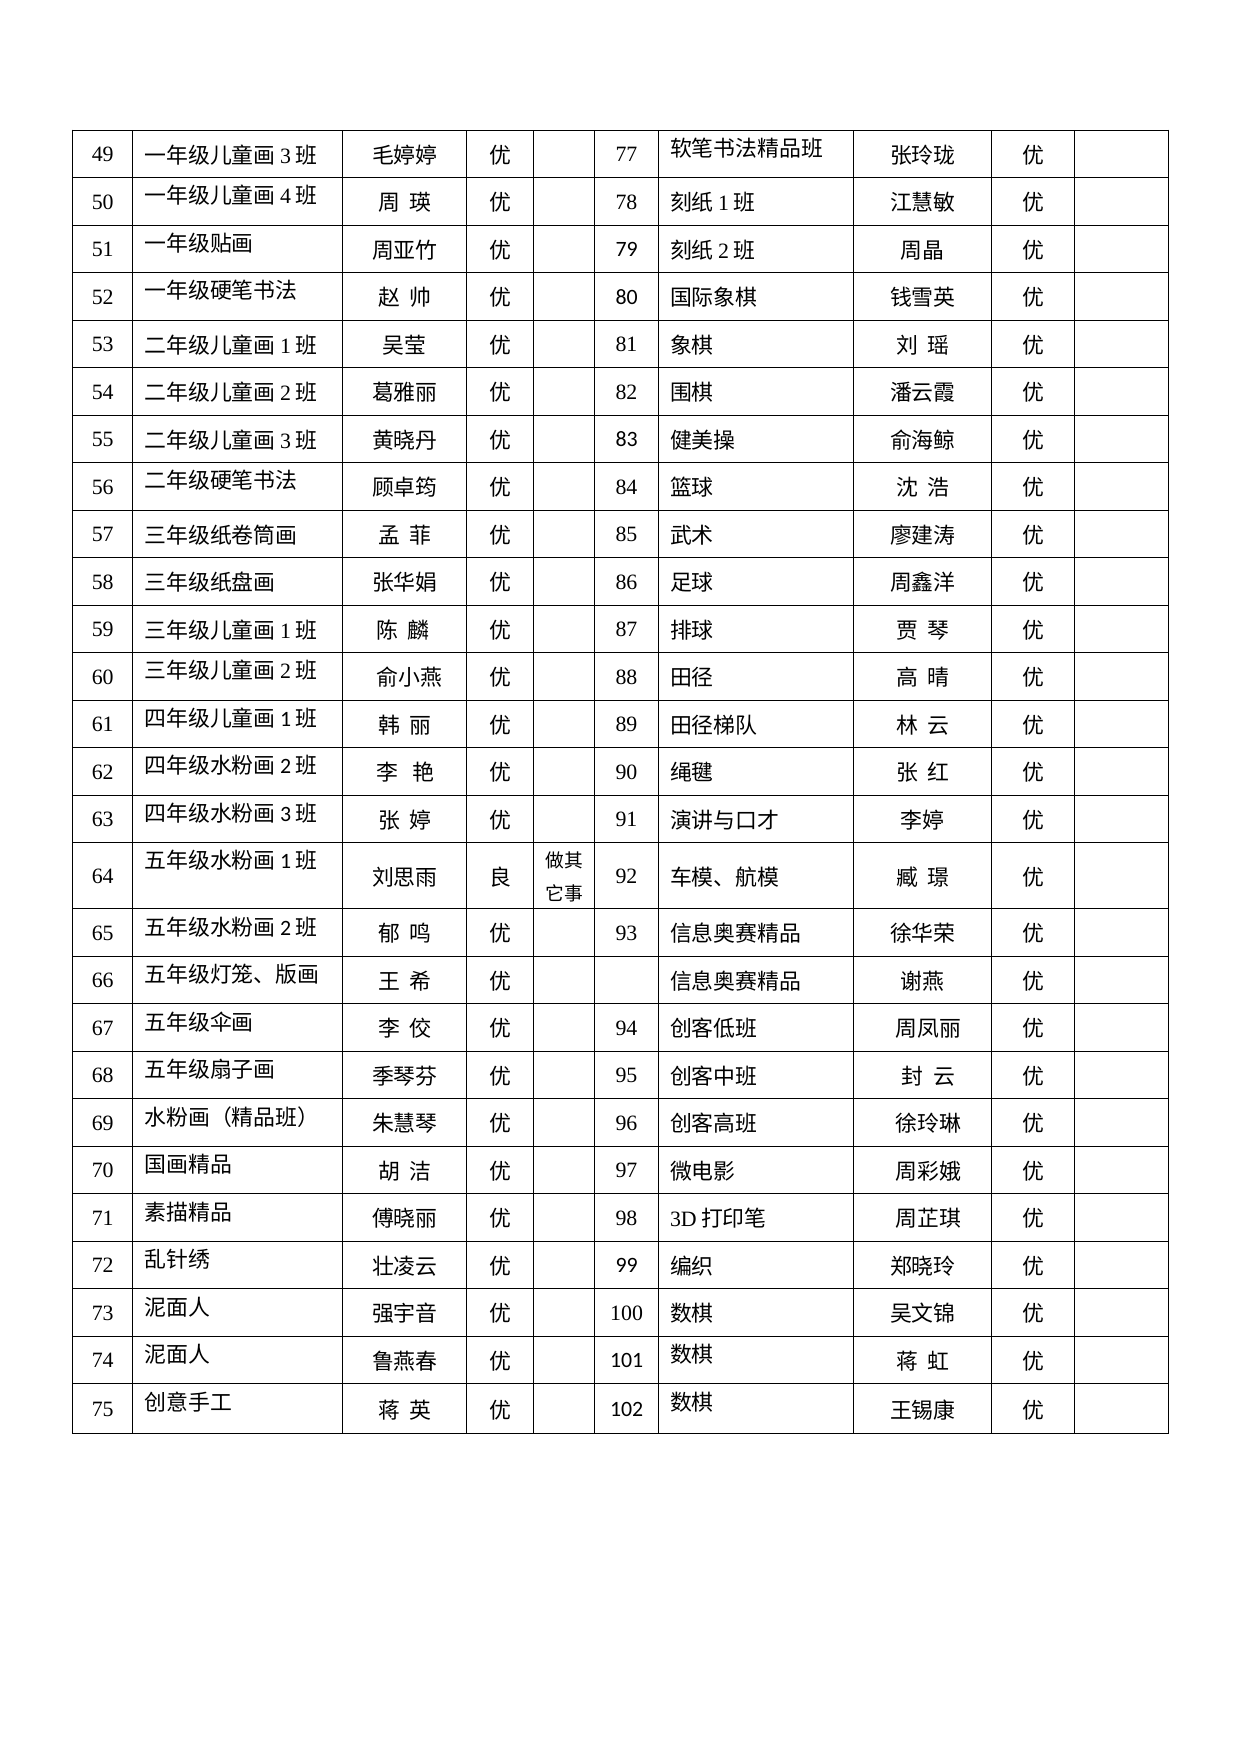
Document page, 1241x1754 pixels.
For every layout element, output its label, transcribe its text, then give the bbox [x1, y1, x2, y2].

table_cell [534, 1099, 594, 1146]
table_cell 李 佼 [343, 1004, 466, 1051]
table_cell 微电影 [659, 1147, 853, 1193]
table_cell [1075, 1194, 1168, 1241]
table_cell 优 [467, 1147, 533, 1193]
table_cell 53 [73, 321, 132, 367]
table_cell 四年级水粉画3班 [133, 796, 342, 842]
table_cell 优 [992, 131, 1074, 177]
table_cell 郑晓玲 [854, 1242, 991, 1288]
table_cell 国画精品 [133, 1147, 342, 1193]
table_cell [1075, 606, 1168, 652]
table_cell 张华娟 [343, 558, 466, 604]
table_cell 周芷琪 [854, 1194, 991, 1241]
table_cell 做其它事 [534, 843, 594, 908]
table_cell 优 [467, 606, 533, 652]
table_cell 77 [595, 131, 658, 177]
table_cell 优 [992, 606, 1074, 652]
table_cell 94 [595, 1004, 658, 1051]
table_cell 二年级儿童画1班 [133, 321, 342, 367]
table_cell [534, 1004, 594, 1051]
table_cell 65 [73, 909, 132, 956]
table_cell 刘 瑶 [854, 321, 991, 367]
table_cell 96 [595, 1099, 658, 1146]
table_cell 王锡康 [854, 1384, 991, 1433]
table_cell 泥面人 [133, 1337, 342, 1383]
table_cell 张 婷 [343, 796, 466, 842]
table_cell 72 [73, 1242, 132, 1288]
table_cell 创客中班 [659, 1052, 853, 1098]
table_cell 优 [467, 558, 533, 604]
table_cell 64 [73, 843, 132, 908]
table_cell 优 [467, 511, 533, 557]
table_cell 鲁燕春 [343, 1337, 466, 1383]
table_cell 绳毽 [659, 748, 853, 794]
table_cell 优 [467, 226, 533, 272]
table_cell 蒋 英 [343, 1384, 466, 1433]
table_cell 四年级水粉画2班 [133, 748, 342, 794]
table_cell 优 [467, 1099, 533, 1146]
table_cell 刻纸1班 [659, 178, 853, 224]
table_cell 一年级儿童画3班 [133, 131, 342, 177]
table_cell 68 [73, 1052, 132, 1098]
table_cell 82 [595, 368, 658, 414]
table_cell [534, 1242, 594, 1288]
table_cell 高 晴 [854, 653, 991, 699]
table_cell 88 [595, 653, 658, 699]
table_cell 壮凌云 [343, 1242, 466, 1288]
table_cell 沈 浩 [854, 463, 991, 509]
table_cell 54 [73, 368, 132, 414]
table_cell 优 [992, 653, 1074, 699]
table_cell [534, 1337, 594, 1383]
table_cell 胡 洁 [343, 1147, 466, 1193]
table_cell 优 [992, 273, 1074, 319]
table_cell 优 [992, 1384, 1074, 1433]
table_cell [534, 1384, 594, 1433]
table_cell 周凤丽 [854, 1004, 991, 1051]
table_cell [1075, 1242, 1168, 1288]
table_cell 优 [467, 1194, 533, 1241]
table_cell 谢燕 [854, 957, 991, 1003]
table_cell [1075, 957, 1168, 1003]
table_cell 贾 琴 [854, 606, 991, 652]
table_cell 二年级硬笔书法 [133, 463, 342, 509]
table_cell 优 [467, 909, 533, 956]
table_cell 优 [467, 1052, 533, 1098]
table_cell 102 [595, 1384, 658, 1433]
table_cell 优 [467, 653, 533, 699]
table_cell [1075, 1337, 1168, 1383]
table_cell 优 [467, 701, 533, 747]
table_cell [534, 511, 594, 557]
table_cell 84 [595, 463, 658, 509]
table_cell 90 [595, 748, 658, 794]
table_cell 89 [595, 701, 658, 747]
table_cell 优 [992, 748, 1074, 794]
table_cell 俞海鲸 [854, 416, 991, 462]
table_cell [1075, 463, 1168, 509]
table_cell [1075, 273, 1168, 319]
table_cell [534, 748, 594, 794]
table_cell 57 [73, 511, 132, 557]
table_cell 优 [467, 273, 533, 319]
table_cell 良 [467, 843, 533, 908]
table_cell 封 云 [854, 1052, 991, 1098]
table_cell 优 [992, 909, 1074, 956]
table_cell 75 [73, 1384, 132, 1433]
table_cell 乱针绣 [133, 1242, 342, 1288]
table_cell 60 [73, 653, 132, 699]
table_cell 优 [992, 558, 1074, 604]
table_cell 韩 丽 [343, 701, 466, 747]
table_cell 傅晓丽 [343, 1194, 466, 1241]
table_cell 三年级儿童画1班 [133, 606, 342, 652]
table_cell 优 [992, 1242, 1074, 1288]
table_cell 优 [992, 1289, 1074, 1336]
table_cell 优 [992, 1337, 1074, 1383]
table_cell 69 [73, 1099, 132, 1146]
table_cell 蒋 虹 [854, 1337, 991, 1383]
table_cell 优 [992, 321, 1074, 367]
table_cell 优 [992, 416, 1074, 462]
table_cell 74 [73, 1337, 132, 1383]
table_cell 二年级儿童画3班 [133, 416, 342, 462]
table_cell 篮球 [659, 463, 853, 509]
table_cell 排球 [659, 606, 853, 652]
table_cell 围棋 [659, 368, 853, 414]
table_cell 79 [595, 226, 658, 272]
table_cell [534, 558, 594, 604]
table_cell 王 希 [343, 957, 466, 1003]
table_cell [1075, 1004, 1168, 1051]
table_cell 56 [73, 463, 132, 509]
table_cell [534, 701, 594, 747]
table_cell 李婷 [854, 796, 991, 842]
table_cell 85 [595, 511, 658, 557]
table_cell 创意手工 [133, 1384, 342, 1433]
table_cell 92 [595, 843, 658, 908]
table_cell [534, 368, 594, 414]
table_cell [1075, 748, 1168, 794]
table_cell 四年级儿童画1班 [133, 701, 342, 747]
table_cell 足球 [659, 558, 853, 604]
table_cell 刻纸2班 [659, 226, 853, 272]
table_cell 86 [595, 558, 658, 604]
table_cell 优 [467, 1337, 533, 1383]
table_cell 三年级纸卷筒画 [133, 511, 342, 557]
table_cell 张玲珑 [854, 131, 991, 177]
table_cell 五年级伞画 [133, 1004, 342, 1051]
table_cell 五年级水粉画2班 [133, 909, 342, 956]
table_cell 66 [73, 957, 132, 1003]
table_cell 91 [595, 796, 658, 842]
table_cell 98 [595, 1194, 658, 1241]
table_cell 优 [992, 1147, 1074, 1193]
table_cell 刘思雨 [343, 843, 466, 908]
table_cell 数棋 [659, 1384, 853, 1433]
table_cell 一年级贴画 [133, 226, 342, 272]
table_cell 优 [992, 178, 1074, 224]
table_cell 100 [595, 1289, 658, 1336]
table_cell 101 [595, 1337, 658, 1383]
table_cell 周亚竹 [343, 226, 466, 272]
table_cell 朱慧琴 [343, 1099, 466, 1146]
table_cell 林 云 [854, 701, 991, 747]
table_cell [534, 606, 594, 652]
table_cell 80 [595, 273, 658, 319]
table_cell 葛雅丽 [343, 368, 466, 414]
table_cell 徐玲琳 [854, 1099, 991, 1146]
table_cell [534, 1052, 594, 1098]
table_cell 陈 麟 [343, 606, 466, 652]
table_cell [1075, 131, 1168, 177]
table_cell 50 [73, 178, 132, 224]
table_cell 演讲与口才 [659, 796, 853, 842]
table_cell 软笔书法精品班 [659, 131, 853, 177]
table_cell 优 [992, 226, 1074, 272]
table_cell 优 [992, 843, 1074, 908]
table_cell 臧 璟 [854, 843, 991, 908]
table_cell 优 [467, 957, 533, 1003]
table_cell 优 [467, 463, 533, 509]
table_cell [534, 463, 594, 509]
table_cell 周彩娥 [854, 1147, 991, 1193]
table_cell [534, 653, 594, 699]
table_cell 编织 [659, 1242, 853, 1288]
table_cell 52 [73, 273, 132, 319]
table_cell 78 [595, 178, 658, 224]
table_cell 泥面人 [133, 1289, 342, 1336]
table_cell 83 [595, 416, 658, 462]
table_cell 三年级纸盘画 [133, 558, 342, 604]
table_cell 周 瑛 [343, 178, 466, 224]
table_cell [1075, 368, 1168, 414]
table_cell 81 [595, 321, 658, 367]
table_cell 李 艳 [343, 748, 466, 794]
table_cell 数棋 [659, 1337, 853, 1383]
table_cell 优 [467, 1242, 533, 1288]
table_cell 车模、航模 [659, 843, 853, 908]
table_cell 49 [73, 131, 132, 177]
table_cell 田径 [659, 653, 853, 699]
table_cell 70 [73, 1147, 132, 1193]
table_cell 强宇音 [343, 1289, 466, 1336]
table_cell 99 [595, 1242, 658, 1288]
table_cell 五年级扇子画 [133, 1052, 342, 1098]
table_cell 优 [467, 368, 533, 414]
table_cell 优 [992, 1052, 1074, 1098]
table_cell [1075, 1384, 1168, 1433]
table_cell 58 [73, 558, 132, 604]
table_cell 国际象棋 [659, 273, 853, 319]
table_cell [534, 1147, 594, 1193]
table_cell 97 [595, 1147, 658, 1193]
table_cell [534, 1289, 594, 1336]
table_cell [534, 131, 594, 177]
table_cell 71 [73, 1194, 132, 1241]
table_cell [1075, 843, 1168, 908]
table_cell 俞小燕 [343, 653, 466, 699]
table_cell [534, 273, 594, 319]
table_cell 优 [992, 796, 1074, 842]
table_cell 优 [467, 321, 533, 367]
table_cell 毛婷婷 [343, 131, 466, 177]
table_cell 赵 帅 [343, 273, 466, 319]
table_cell [1075, 1147, 1168, 1193]
table_cell [1075, 1289, 1168, 1336]
table_cell 优 [992, 368, 1074, 414]
table_cell [1075, 653, 1168, 699]
table_cell 优 [992, 1194, 1074, 1241]
table_cell 73 [73, 1289, 132, 1336]
table_cell 优 [992, 463, 1074, 509]
table_cell 数棋 [659, 1289, 853, 1336]
table_cell [1075, 321, 1168, 367]
table_cell 潘云霞 [854, 368, 991, 414]
table_cell 优 [467, 178, 533, 224]
table_cell 三年级儿童画2班 [133, 653, 342, 699]
table_cell [595, 957, 658, 1003]
table_cell 象棋 [659, 321, 853, 367]
table_cell 徐华荣 [854, 909, 991, 956]
table_cell 吴文锦 [854, 1289, 991, 1336]
table_cell 优 [992, 957, 1074, 1003]
table_cell 健美操 [659, 416, 853, 462]
table_cell [534, 321, 594, 367]
table_cell [1075, 909, 1168, 956]
table_cell 吴莹 [343, 321, 466, 367]
table_cell 孟 菲 [343, 511, 466, 557]
table_cell [1075, 1052, 1168, 1098]
table_cell 创客高班 [659, 1099, 853, 1146]
table_cell 武术 [659, 511, 853, 557]
table_cell 张 红 [854, 748, 991, 794]
table_cell 钱雪英 [854, 273, 991, 319]
table_cell [1075, 178, 1168, 224]
table_cell 田径梯队 [659, 701, 853, 747]
table_cell [1075, 416, 1168, 462]
table_cell 67 [73, 1004, 132, 1051]
table_cell [534, 957, 594, 1003]
table_cell 水粉画（精品班） [133, 1099, 342, 1146]
table_cell 廖建涛 [854, 511, 991, 557]
table_cell 黄晓丹 [343, 416, 466, 462]
table_cell 优 [467, 416, 533, 462]
table_cell 江慧敏 [854, 178, 991, 224]
table_cell [534, 416, 594, 462]
table_cell [534, 1194, 594, 1241]
table_cell 信息奥赛精品 [659, 909, 853, 956]
table_cell [534, 178, 594, 224]
table_cell 87 [595, 606, 658, 652]
table_cell [1075, 558, 1168, 604]
table_cell 周晶 [854, 226, 991, 272]
table_cell 63 [73, 796, 132, 842]
table_cell 93 [595, 909, 658, 956]
table_cell 优 [992, 1099, 1074, 1146]
table_cell 优 [992, 511, 1074, 557]
table_cell [534, 909, 594, 956]
table_cell 一年级儿童画4班 [133, 178, 342, 224]
table_cell 优 [992, 1004, 1074, 1051]
table_cell [1075, 796, 1168, 842]
table_cell 59 [73, 606, 132, 652]
table_cell [1075, 226, 1168, 272]
table_cell 61 [73, 701, 132, 747]
table_cell [1075, 701, 1168, 747]
table_cell 62 [73, 748, 132, 794]
table_cell 51 [73, 226, 132, 272]
table_cell 五年级水粉画1班 [133, 843, 342, 908]
table_cell 55 [73, 416, 132, 462]
table_cell 创客低班 [659, 1004, 853, 1051]
table_cell [534, 226, 594, 272]
table_cell 优 [467, 1004, 533, 1051]
table_cell [1075, 511, 1168, 557]
table_cell 周鑫洋 [854, 558, 991, 604]
table_cell 优 [467, 131, 533, 177]
table_cell 郁 鸣 [343, 909, 466, 956]
table_cell 季琴芬 [343, 1052, 466, 1098]
table_cell 素描精品 [133, 1194, 342, 1241]
table_cell 五年级灯笼、版画 [133, 957, 342, 1003]
table_cell 优 [992, 701, 1074, 747]
table_cell 一年级硬笔书法 [133, 273, 342, 319]
table_cell 3D打印笔 [659, 1194, 853, 1241]
table_cell 信息奥赛精品 [659, 957, 853, 1003]
table_cell [534, 796, 594, 842]
table_cell 二年级儿童画2班 [133, 368, 342, 414]
table_cell 优 [467, 1384, 533, 1433]
table_cell 顾卓筠 [343, 463, 466, 509]
table_cell 优 [467, 748, 533, 794]
table_cell 优 [467, 1289, 533, 1336]
table_cell 95 [595, 1052, 658, 1098]
table_cell 优 [467, 796, 533, 842]
table_cell [1075, 1099, 1168, 1146]
